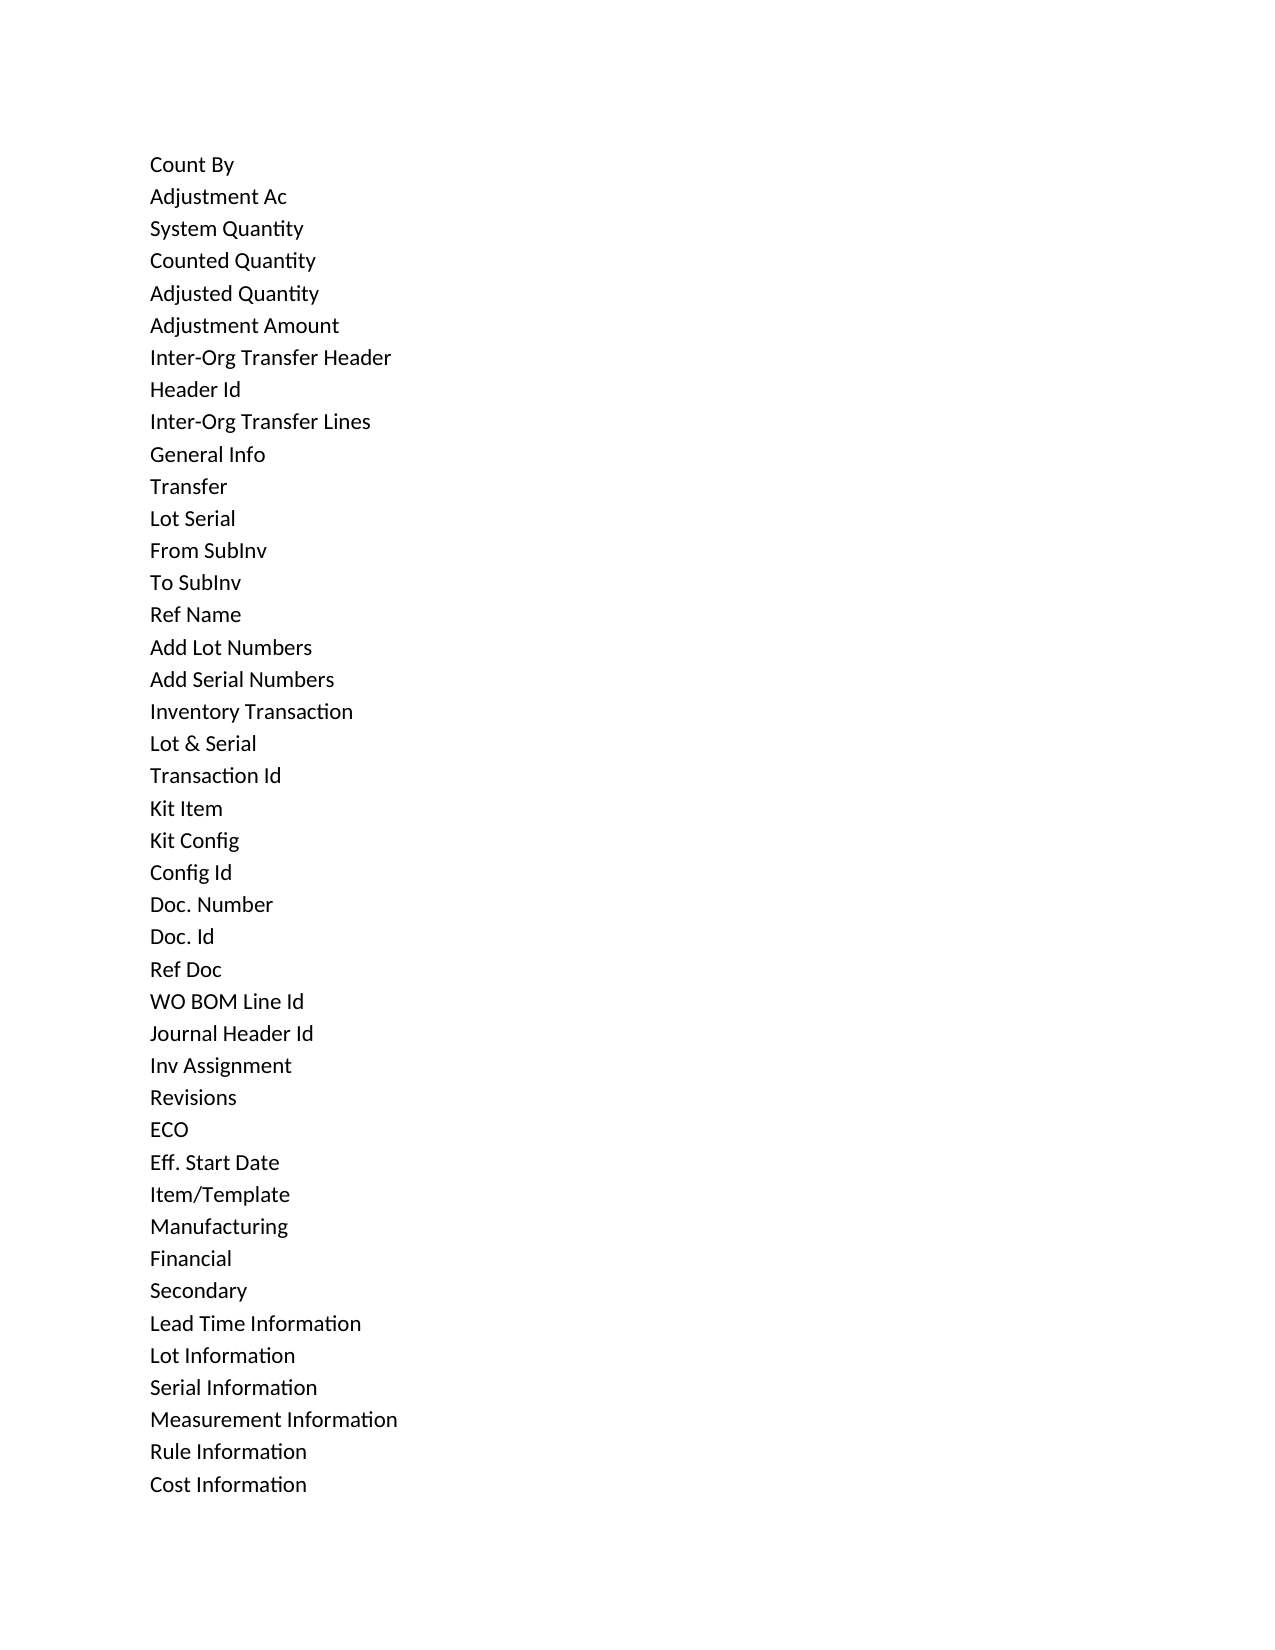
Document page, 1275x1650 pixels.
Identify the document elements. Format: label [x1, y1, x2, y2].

text [150, 150, 1125, 1498]
